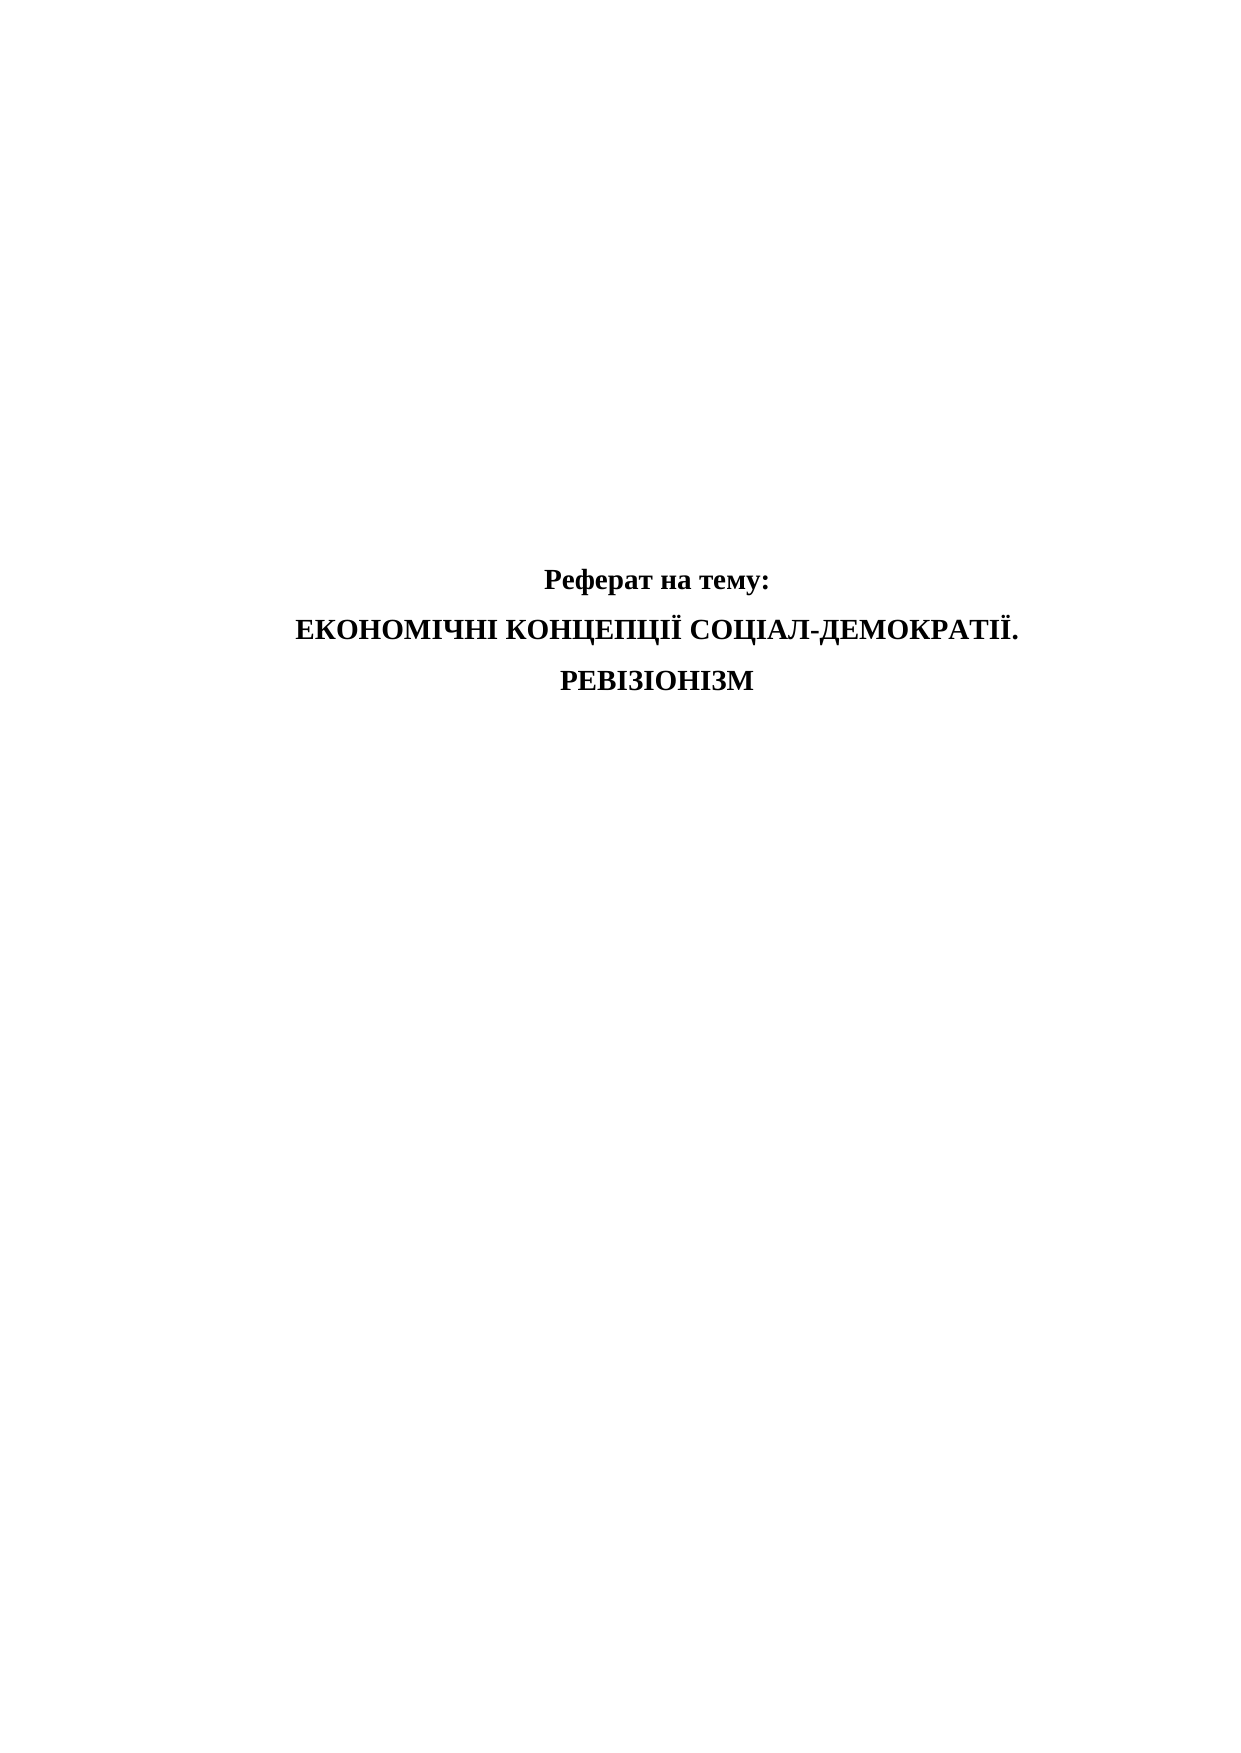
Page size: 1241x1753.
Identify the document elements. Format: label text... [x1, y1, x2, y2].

text Реферат на тему: [124, 562, 1116, 596]
text Ревізіонізм [124, 663, 1116, 696]
text ЕКОНОМІЧНІ КОНЦЕПЦІЇ СОЦІАЛ-ДЕМОКРАТІЇ. [124, 612, 1116, 646]
